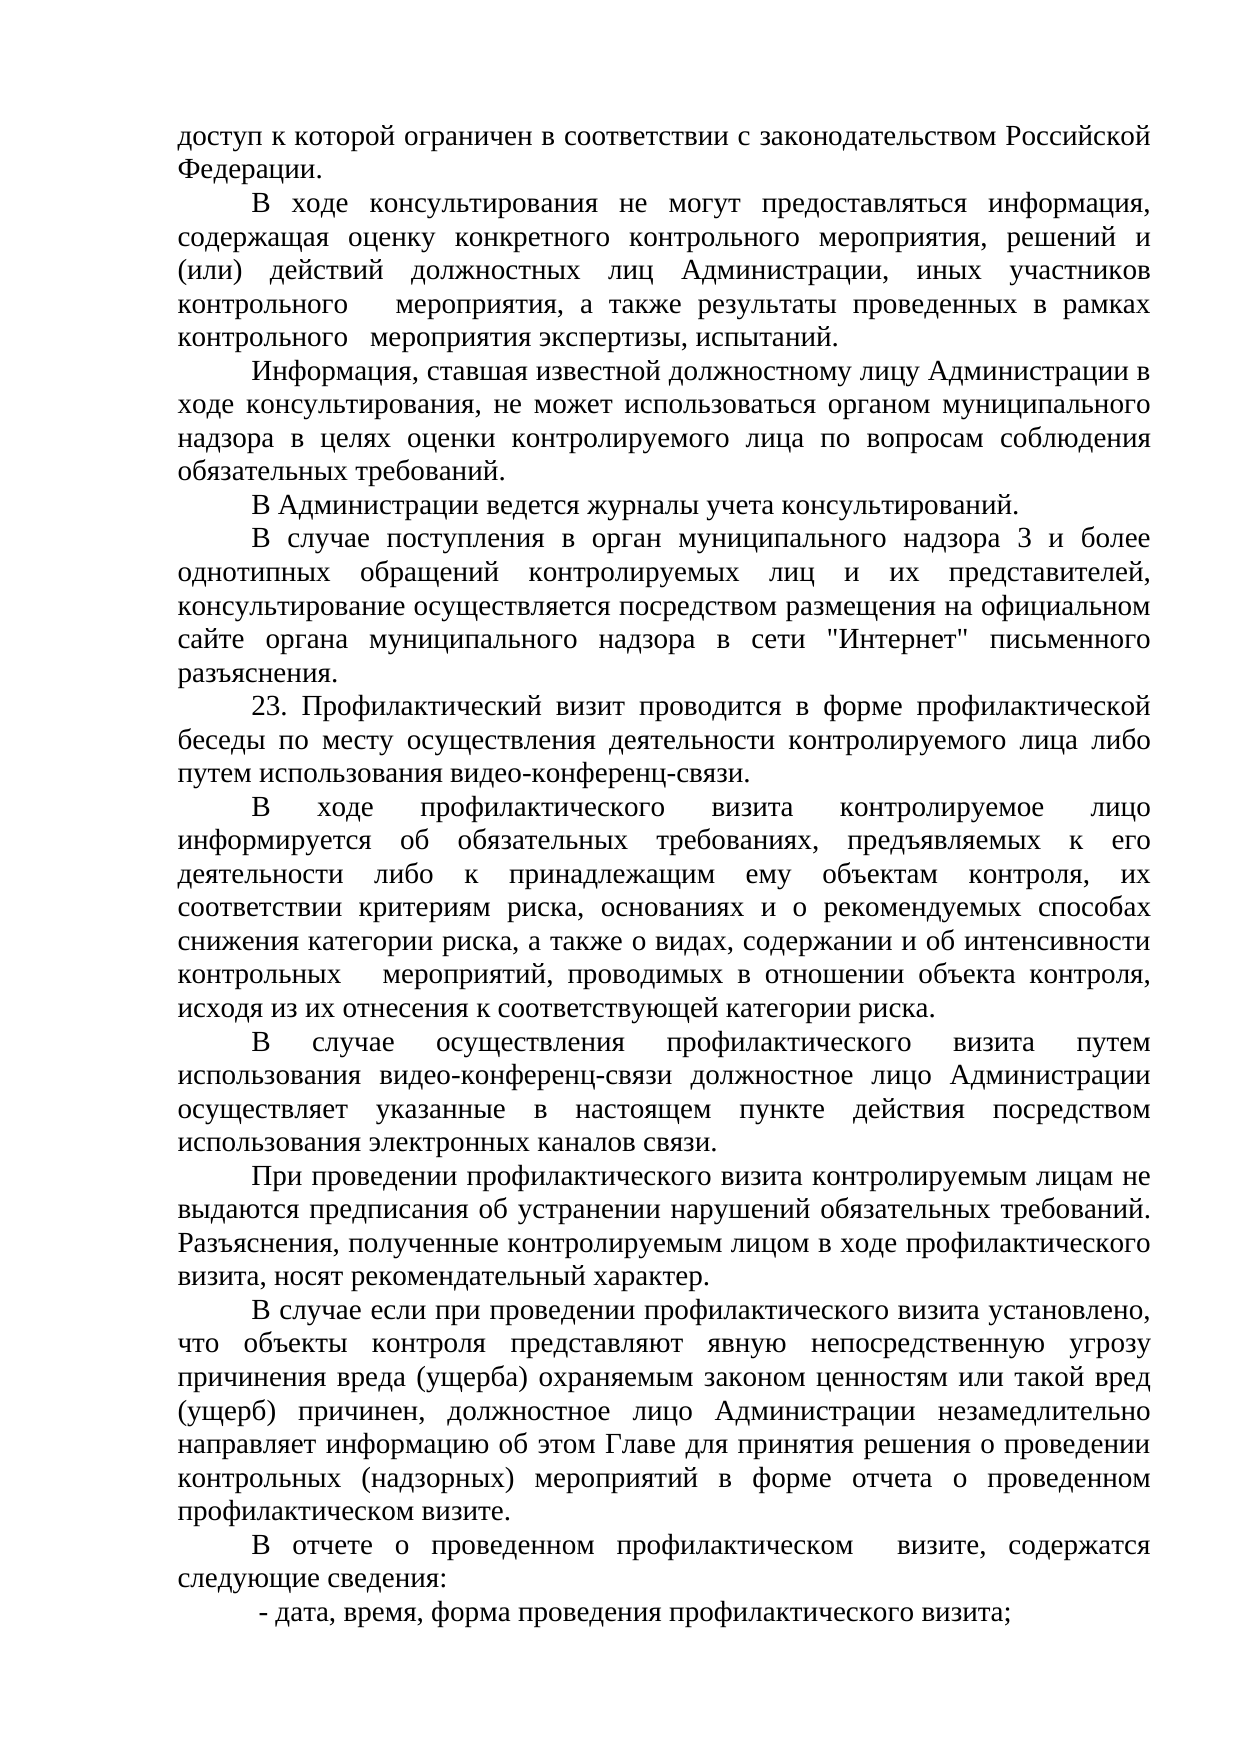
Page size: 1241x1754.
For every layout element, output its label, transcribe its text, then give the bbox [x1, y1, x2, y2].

text В случае поступления в орган муниципального надзора 3 и более однотипных обращений контролируемых лиц и их представителей, консультирование осуществляется посредством размещения на официальном сайте органа муниципального надзора в сети "Интернет" письменного разъяснения. [177, 521, 1152, 688]
text При проведении профилактического визита контролируемым лицам не выдаются предписания об устранении нарушений обязательных требований. Разъяснения, полученные контролируемым лицом в ходе профилактического визита, носят рекомендательный характер. [177, 1158, 1152, 1292]
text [177, 118, 1152, 185]
text 23. Профилактический визит проводится в форме профилактической беседы по месту осуществления деятельности контролируемого лица либо путем использования видео-конференц-связи. [177, 688, 1152, 789]
text В Администрации ведется журналы учета консультирований. [177, 487, 1152, 521]
text В случае осуществления профилактического визита путем использования видео-конференц-связи должностное лицо Администрации осуществляет указанные в настоящем пункте действия посредством использования электронных каналов связи. [177, 1024, 1152, 1158]
text В отчете о проведенном профилактическом визите, содержатся следующие сведения: [177, 1527, 1152, 1594]
text В ходе профилактического визита контролируемое лицо информируется об обязательных требованиях, предъявляемых к его деятельности либо к принадлежащим ему объектам контроля, их соответствии критериям риска, основаниях и о рекомендуемых способах снижения категории риска, а также о видах, содержании и об интенсивности контрольных мероприятий, проводимых в отношении объекта контроля, исходя из их отнесения к соответствующей категории риска. [177, 789, 1152, 1024]
text В случае если при проведении профилактического визита установлено, что объекты контроля представляют явную непосредственную угрозу причинения вреда (ущерба) охраняемым законом ценностям или такой вред (ущерб) причинен, должностное лицо Администрации незамедлительно направляет информацию об этом Главе для принятия решения о проведении контрольных (надзорных) мероприятий в форме отчета о проведенном профилактическом визите. [177, 1292, 1152, 1527]
text - дата, время, форма проведения профилактического визита; [177, 1594, 1152, 1627]
text В ходе консультирования не могут предоставляться информация, содержащая оценку конкретного контрольного мероприятия, решений и (или) действий должностных лиц Администрации, иных участников контрольного мероприятия, а также результаты проведенных в рамках контрольного мероприятия экспертизы, испытаний. [177, 185, 1152, 353]
text Информация, ставшая известной должностному лицу Администрации в ходе консультирования, не может использоваться органом муниципального надзора в целях оценки контролируемого лица по вопросам соблюдения обязательных требований. [177, 353, 1152, 487]
